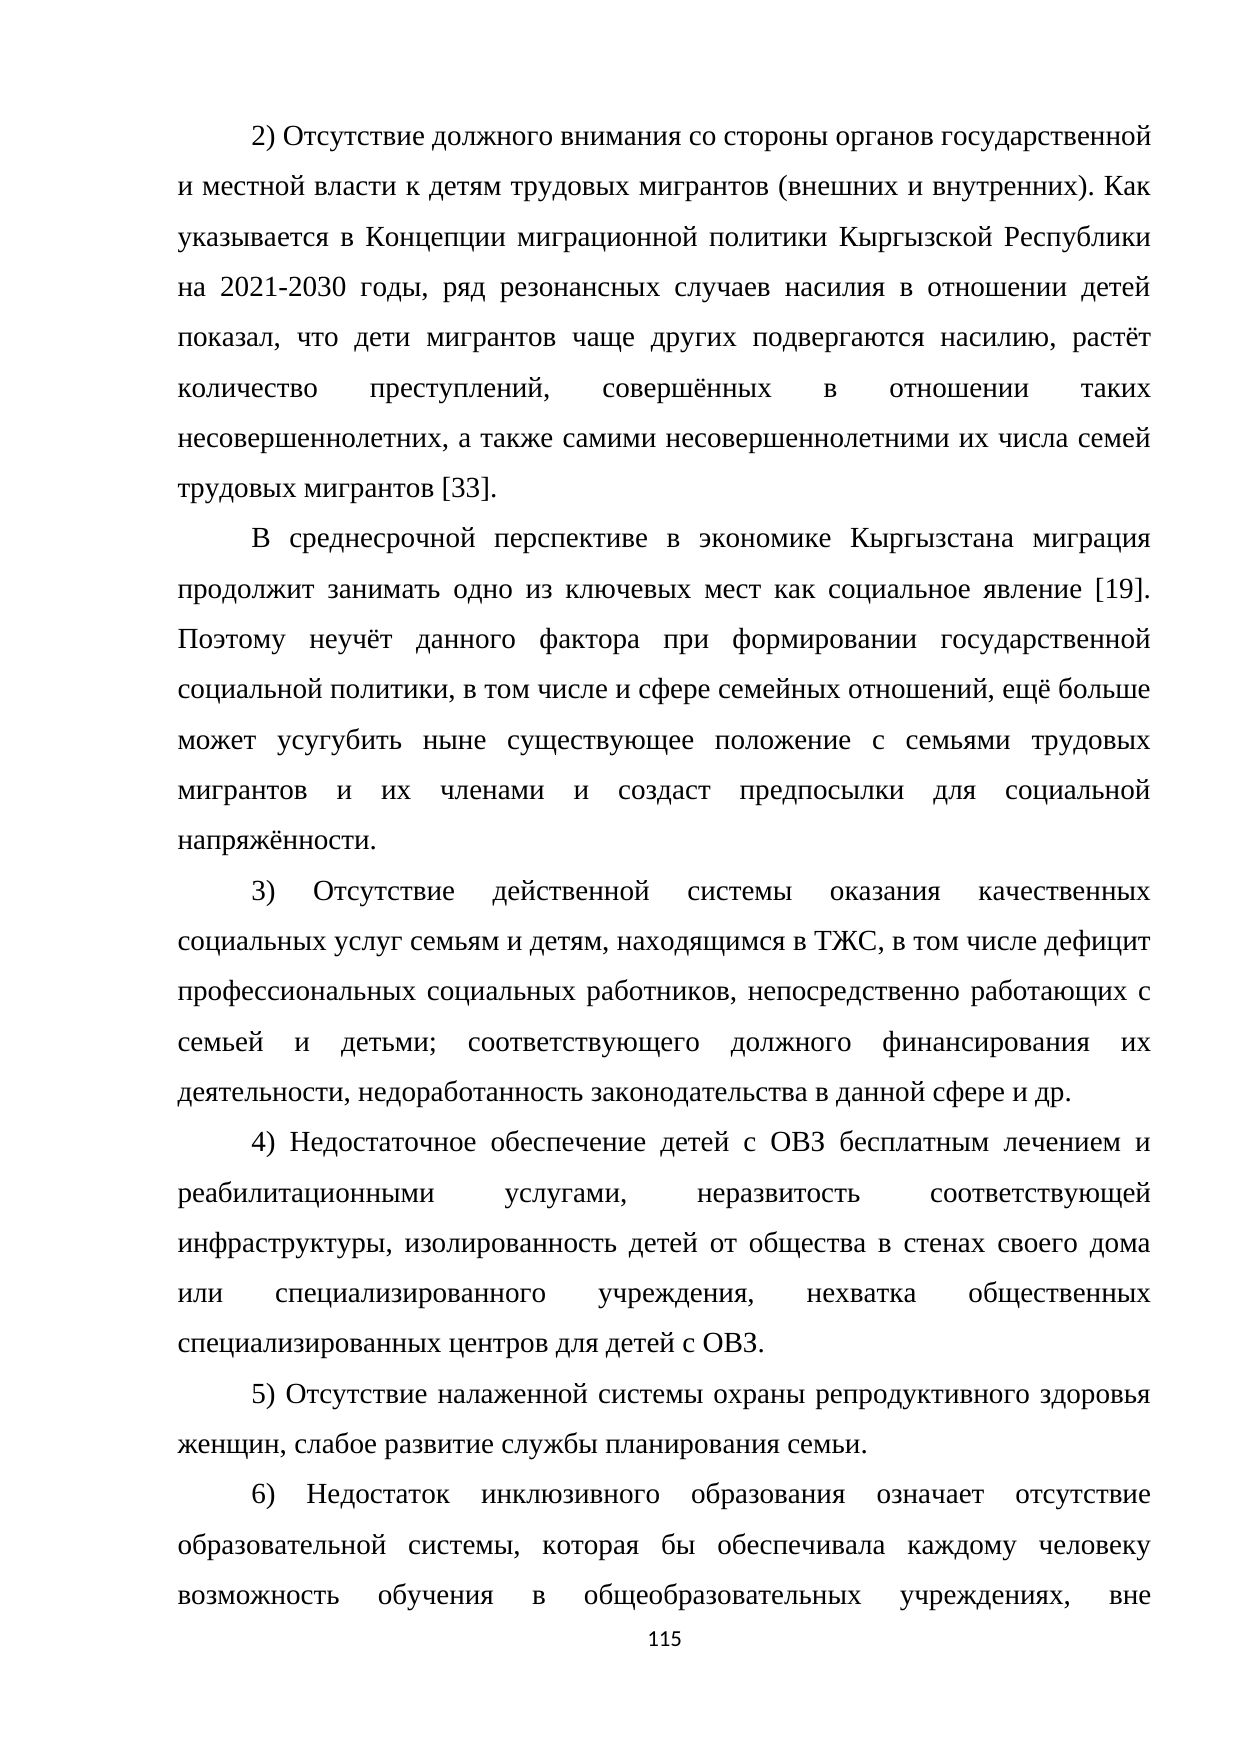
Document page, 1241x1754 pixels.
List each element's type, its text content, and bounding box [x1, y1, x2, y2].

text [177, 1477, 1152, 1611]
text 2) Отсутствие должного внимания со стороны органов государственной и местной власти к детям трудовых мигрантов (внешних и внутренних). Как указывается в Концепции миграционной политики Кыргызской Республики на 2021-2030 годы, ряд резонансных случаев насилия в отношении детей показал, что дети мигрантов чаще других подвергаются насилию, растёт количество преступлений, совершённых в отношении таких несовершеннолетних, а также самими несовершеннолетними их числа семей трудовых мигрантов [33]. [177, 118, 1152, 504]
text 3) Отсутствие действенной системы оказания качественных социальных услуг семьям и детям, находящимся в ТЖС, в том числе дефицит профессиональных социальных работников, непосредственно работающих с семьей и детьми; соответствующего должного финансирования их деятельности, недоработанность законодательства в данной сфере и др. [177, 873, 1152, 1108]
text В среднесрочной перспективе в экономике Кыргызстана миграция продолжит занимать одно из ключевых мест как социальное явление [19]. Поэтому неучёт данного фактора при формировании государственной социальной политики, в том числе и сфере семейных отношений, ещё больше может усугубить ныне существующее положение с семьями трудовых мигрантов и их членами и создаст предпосылки для социальной напряжённости. [177, 521, 1152, 856]
text 4) Недостаточное обеспечение детей с ОВЗ бесплатным лечением и реабилитационными услугами, неразвитость соответствующей инфраструктуры, изолированность детей от общества в стенах своего дома или специализированного учреждения, нехватка общественных специализированных центров для детей с ОВЗ. [177, 1124, 1152, 1359]
text 5) Отсутствие налаженной системы охраны репродуктивного здоровья женщин, слабое развитие службы планирования семьи. [177, 1376, 1152, 1460]
